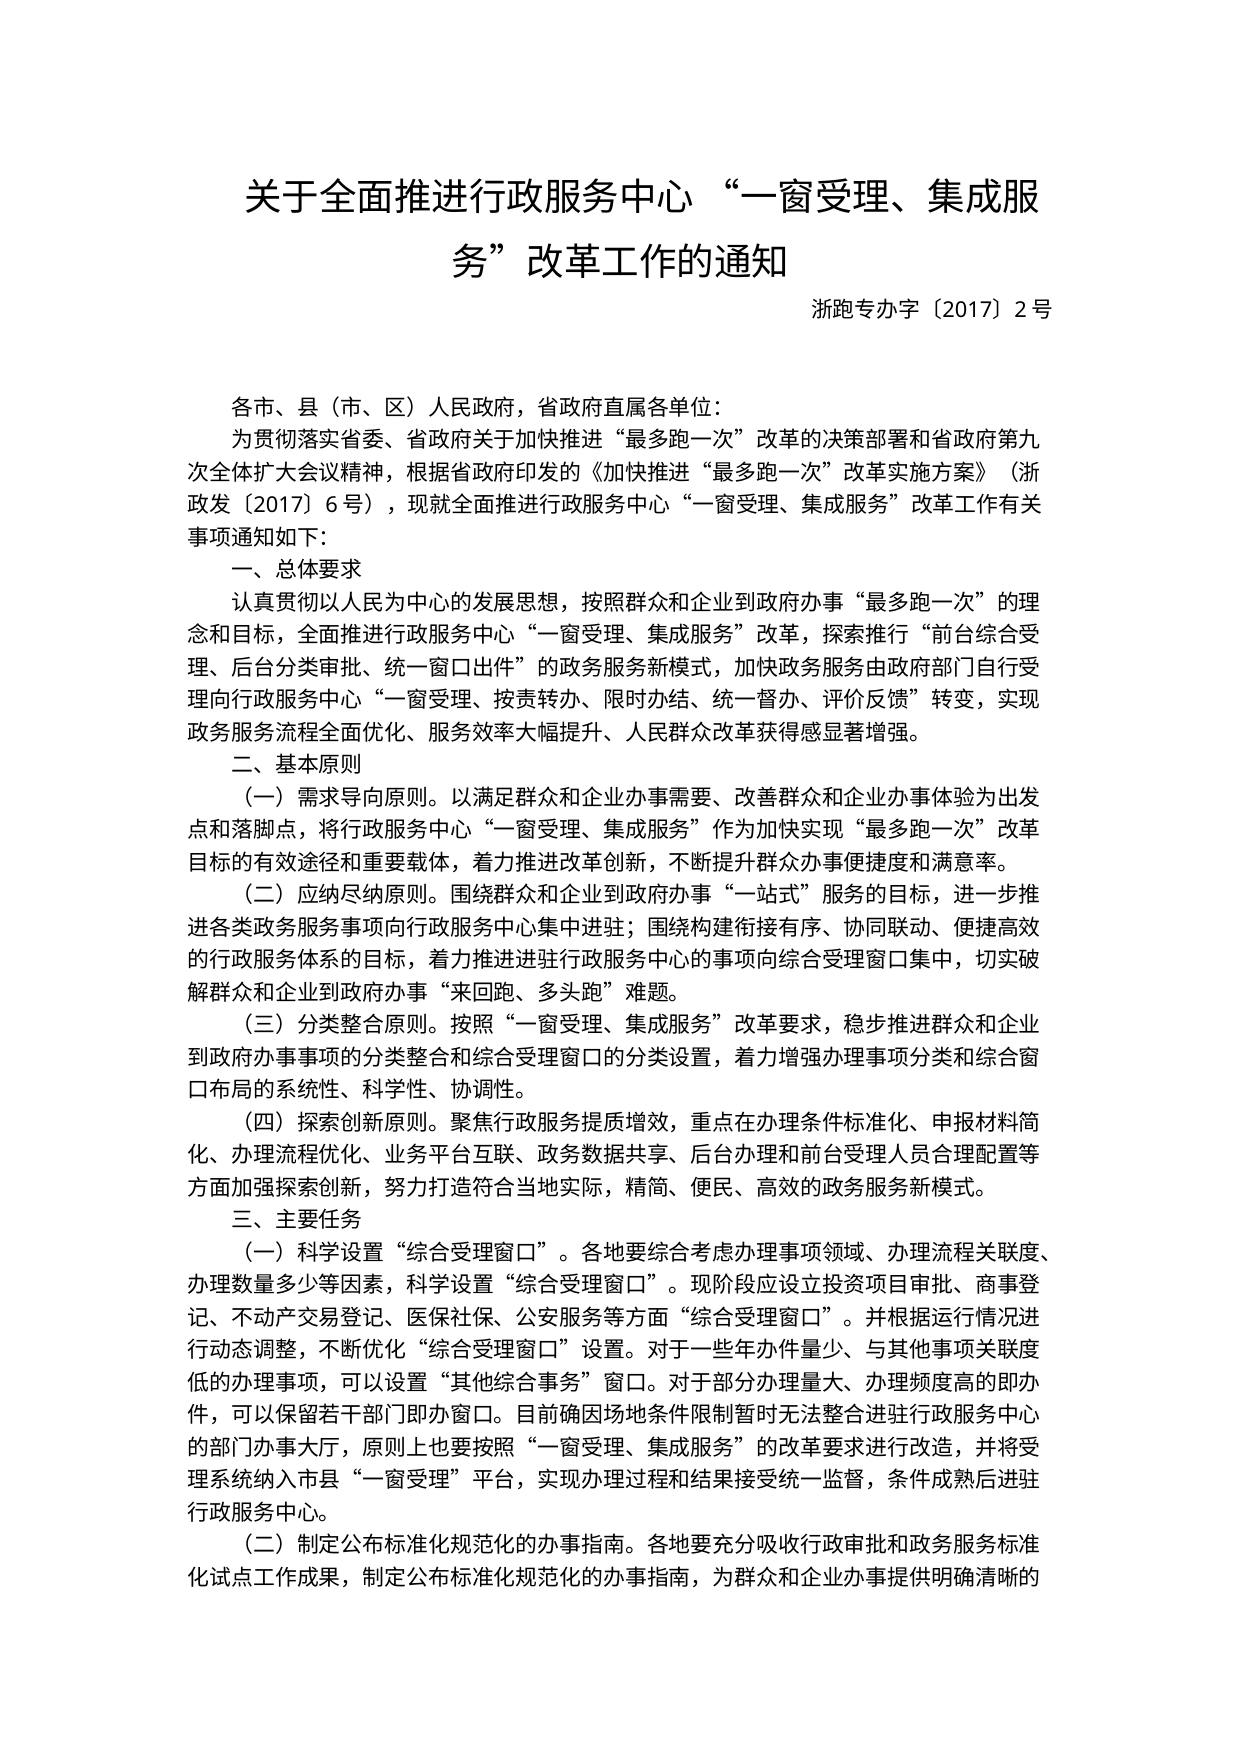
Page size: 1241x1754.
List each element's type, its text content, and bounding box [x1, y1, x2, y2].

text （一）需求导向原则。以满足群众和企业办事需要、改善群众和企业办事体验为出发点和落脚点，将行政服务中心“一窗受理、集成服务”作为加快实现“最多跑一次”改革目标的有效途径和重要载体，着力推进改革创新，不断提升群众办事便捷度和满意率。 [187, 779, 1053, 877]
text （一）科学设置“综合受理窗口”。各地要综合考虑办理事项领域、办理流程关联度、办理数量多少等因素，科学设置“综合受理窗口”。现阶段应设立投资项目审批、商事登记、不动产交易登记、医保社保、公安服务等方面“综合受理窗口”。并根据运行情况进行动态调整，不断优化“综合受理窗口”设置。对于一些年办件量少、与其他事项关联度低的办理事项，可以设置“其他综合事务”窗口。对于部分办理量大、办理频度高的即办件，可以保留若干部门即办窗口。目前确因场地条件限制暂时无法整合进驻行政服务中心的部门办事大厅，原则上也要按照“一窗受理、集成服务”的改革要求进行改造，并将受理系统纳入市县“一窗受理”平台，实现办理过程和结果接受统一监督，条件成熟后进驻行政服务中心。 [187, 1234, 1053, 1527]
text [187, 1527, 1053, 1592]
text 三、主要任务 [187, 1202, 1053, 1234]
text （二）应纳尽纳原则。围绕群众和企业到政府办事“一站式”服务的目标，进一步推进各类政务服务事项向行政服务中心集中进驻；围绕构建衔接有序、协同联动、便捷高效的行政服务体系的目标，着力推进进驻行政服务中心的事项向综合受理窗口集中，切实破解群众和企业到政府办事“来回跑、多头跑”难题。 [187, 877, 1053, 1007]
text 认真贯彻以人民为中心的发展思想，按照群众和企业到政府办事“最多跑一次”的理念和目标，全面推进行政服务中心“一窗受理、集成服务”改革，探索推行“前台综合受理、后台分类审批、统一窗口出件”的政务服务新模式，加快政务服务由政府部门自行受理向行政服务中心“一窗受理、按责转办、限时办结、统一督办、评价反馈”转变，实现政务服务流程全面优化、服务效率大幅提升、人民群众改革获得感显著增强。 [187, 584, 1053, 747]
text 一、总体要求 [187, 552, 1053, 584]
text 各市、县（市、区）人民政府，省政府直属各单位： [187, 389, 1053, 422]
text 浙跑专办字〔2017〕2号 [187, 292, 1053, 324]
text （四）探索创新原则。聚焦行政服务提质增效，重点在办理条件标准化、申报材料简化、办理流程优化、业务平台互联、政务数据共享、后台办理和前台受理人员合理配置等方面加强探索创新，努力打造符合当地实际，精简、便民、高效的政务服务新模式。 [187, 1104, 1053, 1202]
text （三）分类整合原则。按照“一窗受理、集成服务”改革要求，稳步推进群众和企业到政府办事事项的分类整合和综合受理窗口的分类设置，着力增强办理事项分类和综合窗口布局的系统性、科学性、协调性。 [187, 1007, 1053, 1104]
text 二、基本原则 [187, 747, 1053, 779]
text 为贯彻落实省委、省政府关于加快推进“最多跑一次”改革的决策部署和省政府第九次全体扩大会议精神，根据省政府印发的《加快推进“最多跑一次”改革实施方案》（浙政发〔2017〕6号），现就全面推进行政服务中心“一窗受理、集成服务”改革工作有关事项通知如下： [187, 422, 1053, 552]
text 关于全面推进行政服务中心 “一窗受理、集成服务”改革工作的通知 [187, 162, 1053, 292]
